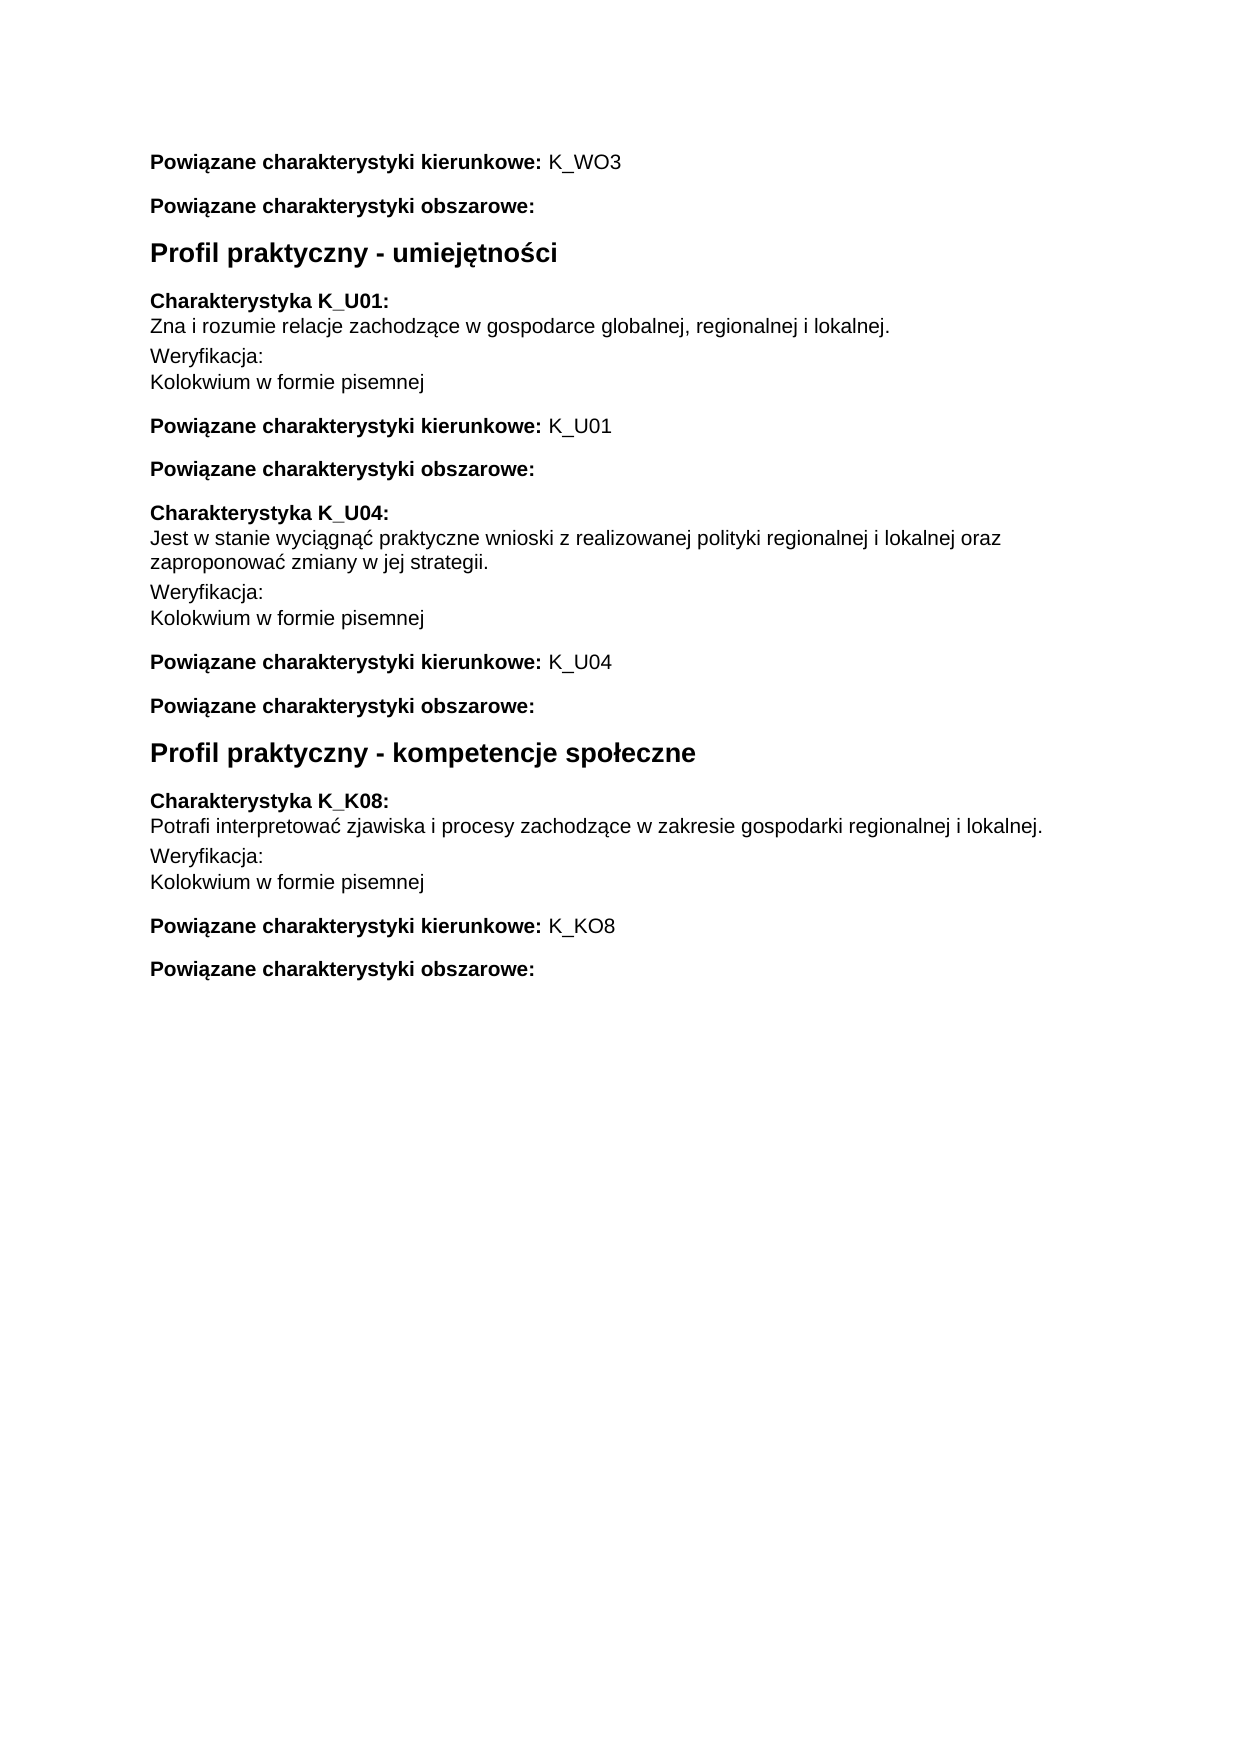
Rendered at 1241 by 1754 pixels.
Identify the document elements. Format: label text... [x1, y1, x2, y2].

text Charakterystyka K_K08: [150, 788, 1090, 812]
text Powiązane charakterystyki kierunkowe: K_WO3 [150, 150, 1090, 174]
text Weryfikacja: [150, 580, 1090, 604]
text Weryfikacja: [150, 844, 1090, 868]
text Zna i rozumie relacje zachodzące w gospodarce globalnej, regionalnej i lokalnej. [150, 313, 1090, 337]
text Weryfikacja: [150, 344, 1090, 368]
text Potrafi interpretować zjawiska i procesy zachodzące w zakresie gospodarki regionalnej i lokalnej. [150, 813, 1090, 837]
text Jest w stanie wyciągnąć praktyczne wnioski z realizowanej polityki regionalnej i lokalnej oraz zaproponować zmiany w jej strategii. [150, 526, 1090, 574]
text Kolokwium w formie pisemnej [150, 370, 1090, 394]
subtitle Profil praktyczny - kompetencje społeczne [150, 737, 1090, 769]
text Powiązane charakterystyki kierunkowe: K_U01 [150, 413, 1090, 437]
text Charakterystyka K_U04: [150, 501, 1090, 525]
text Powiązane charakterystyki obszarowe: [150, 957, 1090, 981]
text Powiązane charakterystyki kierunkowe: K_U04 [150, 650, 1090, 674]
text Powiązane charakterystyki obszarowe: [150, 194, 1090, 218]
subtitle Profil praktyczny - umiejętności [150, 237, 1090, 269]
text Powiązane charakterystyki kierunkowe: K_KO8 [150, 913, 1090, 937]
text Charakterystyka K_U01: [150, 288, 1090, 312]
text Kolokwium w formie pisemnej [150, 606, 1090, 630]
text Kolokwium w formie pisemnej [150, 870, 1090, 894]
text Powiązane charakterystyki obszarowe: [150, 457, 1090, 481]
text Powiązane charakterystyki obszarowe: [150, 694, 1090, 718]
